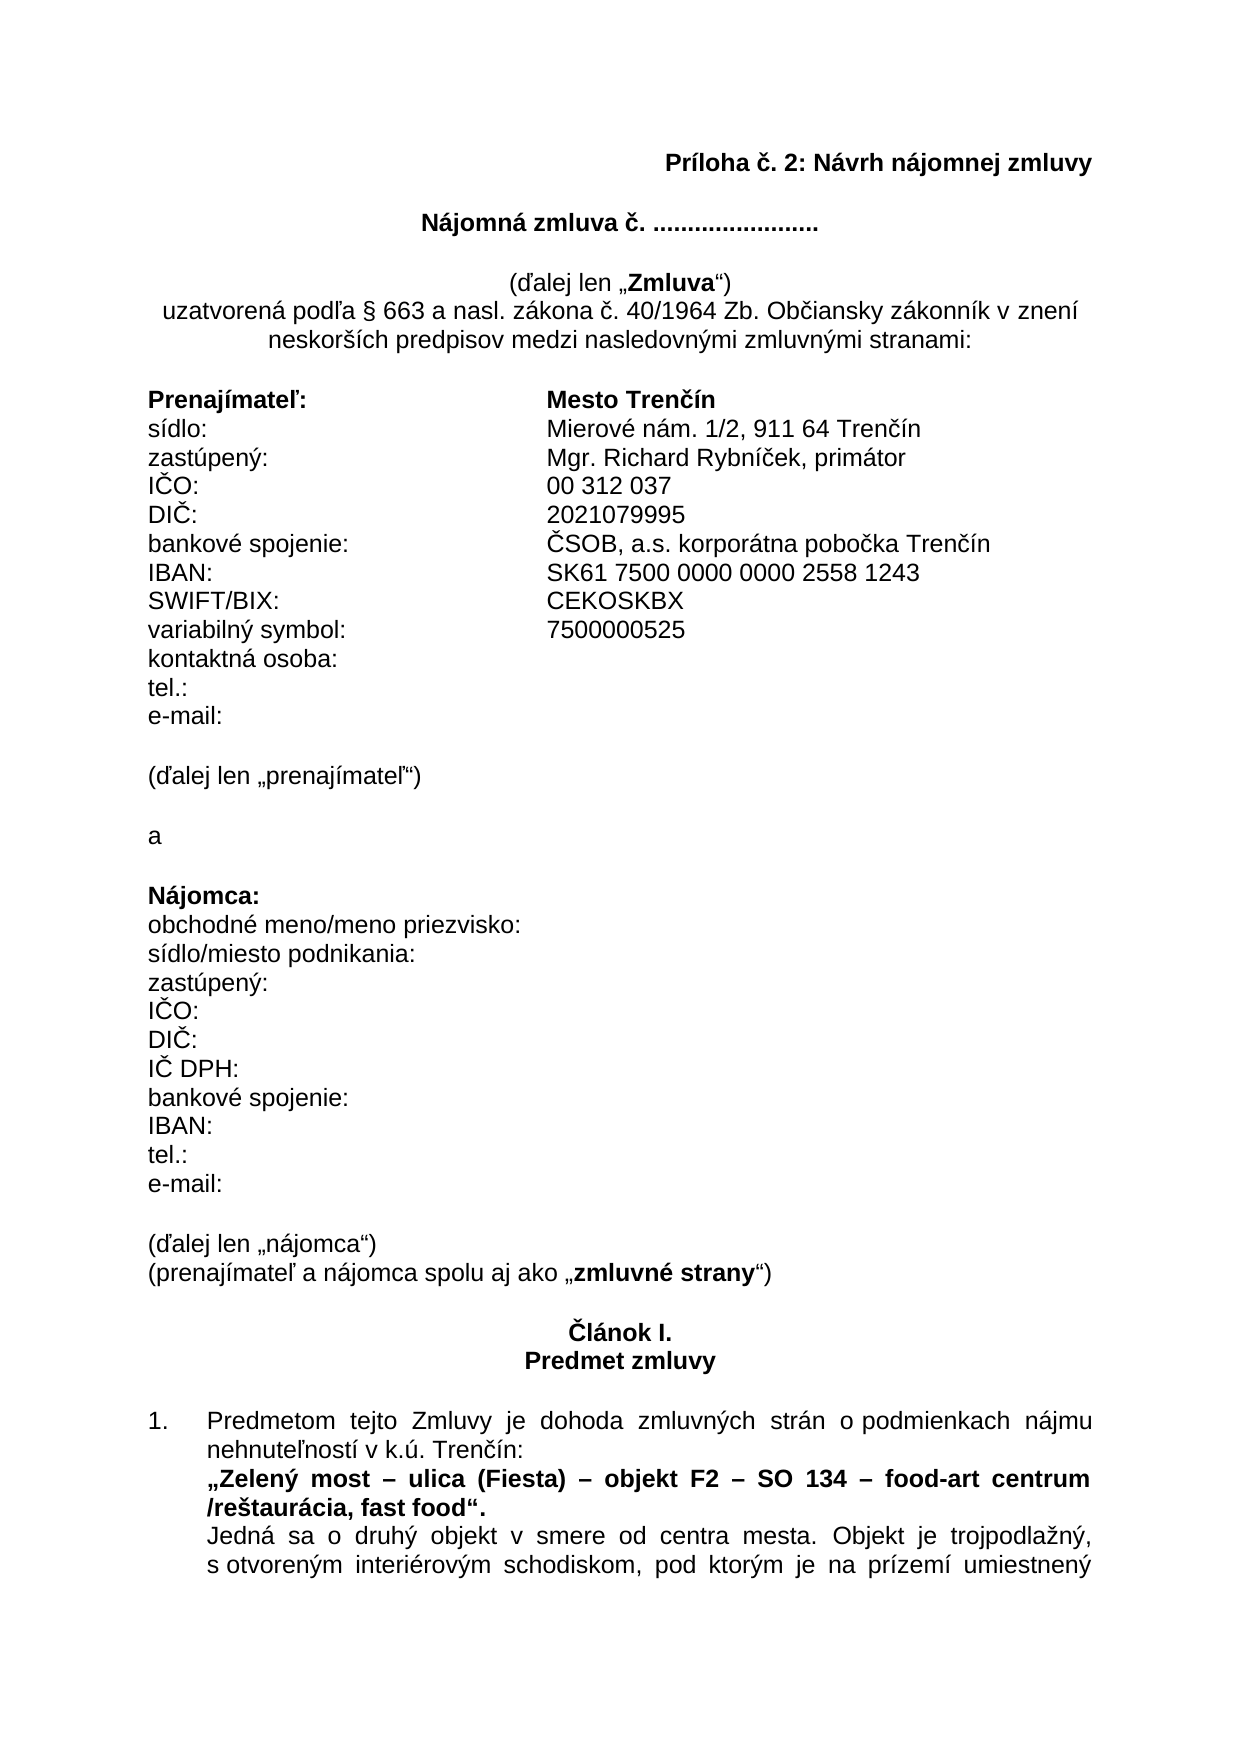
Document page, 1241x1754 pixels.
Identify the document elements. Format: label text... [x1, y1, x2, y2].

text tel.: [148, 1140, 1093, 1169]
text DIČ: [148, 1025, 1093, 1054]
text SWIFT/BIX: CEKOSKBX [148, 586, 1093, 615]
text a [148, 821, 1093, 850]
text IBAN: SK61 7500 0000 0000 2558 1243 [148, 558, 1093, 586]
text (prenajímateľ a nájomca spolu aj ako „zmluvné strany“) [148, 1258, 1093, 1286]
text (ďalej len „nájomca“) [148, 1229, 1093, 1258]
list Predmetom tejto Zmluvy je dohoda zmluvných strán o podmienkach nájmu nehnuteľností v k.ú. Trenčín: [148, 1406, 1093, 1464]
text bankové spojenie: [148, 1083, 1093, 1111]
text bankové spojenie: ČSOB, a.s. korporátna pobočka Trenčín [148, 529, 1093, 558]
text Nájomca: [148, 881, 1093, 910]
text e-mail: [148, 701, 1093, 730]
text sídlo/miesto podnikania: [148, 939, 1093, 968]
text kontaktná osoba: [148, 644, 1093, 673]
text tel.: [148, 673, 1093, 701]
text e-mail: [148, 1169, 1093, 1198]
text DIČ: 2021079995 [148, 500, 1093, 529]
text (ďalej len „prenajímateľ“) [148, 761, 1093, 790]
text IČO: 00 312 037 [148, 471, 1093, 500]
text IBAN: [148, 1111, 1093, 1140]
text Článok I. Predmet zmluvy [148, 1318, 1093, 1375]
text Príloha č. 2: Návrh nájomnej zmluvy [148, 148, 1093, 176]
text variabilný symbol: 7500000525 [148, 615, 1093, 644]
text sídlo: Mierové nám. 1/2, 911 64 Trenčín [148, 414, 1093, 443]
text „Zelený most – ulica (Fiesta) – objekt F2 – SO 134 – food-art centrum /reštaurácia, fast food“. [207, 1464, 1093, 1521]
text IČ DPH: [148, 1054, 1093, 1083]
text obchodné meno/meno priezvisko: [148, 910, 1093, 939]
text IČO: [148, 996, 1093, 1025]
text zastúpený: Mgr. Richard Rybníček, primátor [148, 443, 1093, 471]
text Nájomná zmluva č. ........................ [148, 208, 1093, 236]
text (ďalej len „Zmluva“) [148, 268, 1093, 296]
text uzatvorená podľa § 663 a nasl. zákona č. 40/1964 Zb. Občiansky zákonník v znení neskorších predpisov medzi nasledovnými zmluvnými stranami: [148, 296, 1093, 354]
text Prenajímateľ: Mesto Trenčín [148, 385, 1093, 414]
text zastúpený: [148, 968, 1093, 996]
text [207, 1521, 1093, 1579]
